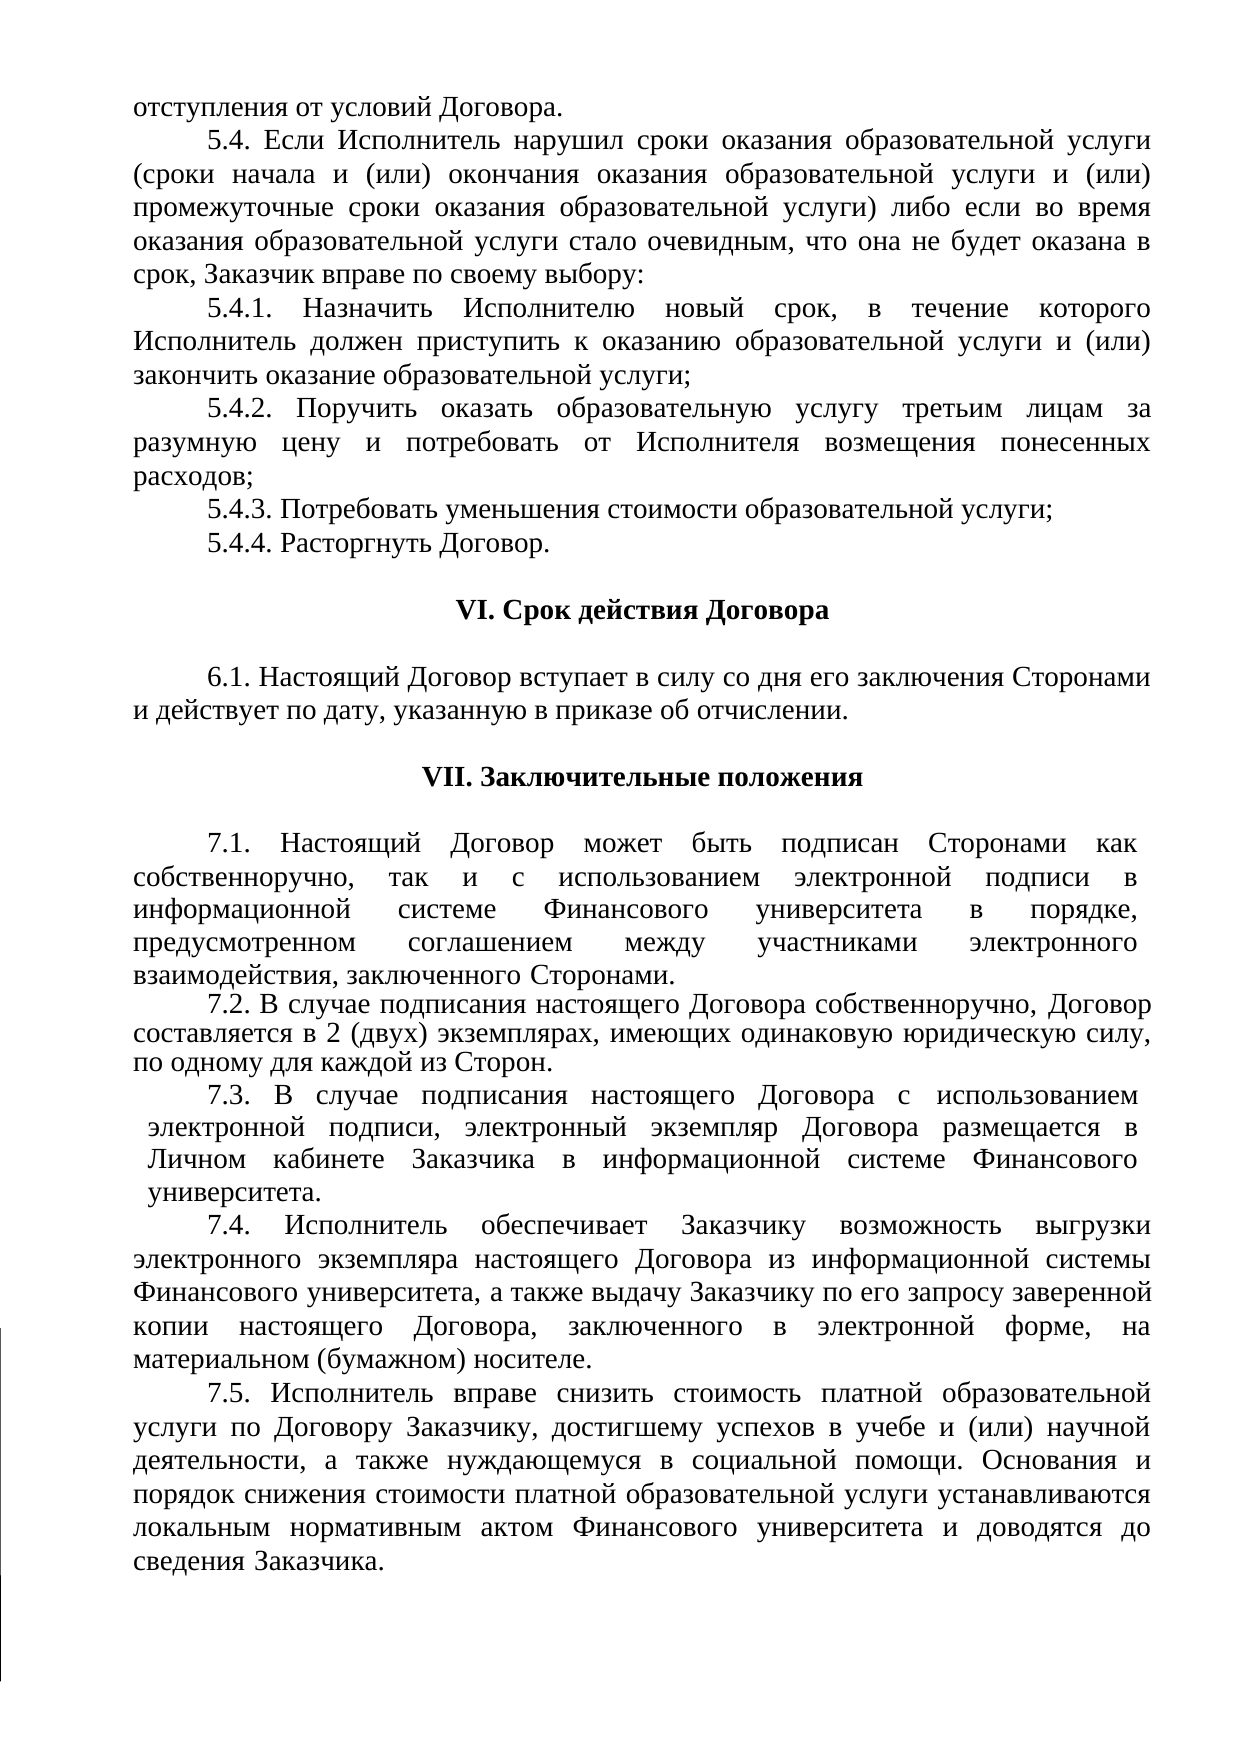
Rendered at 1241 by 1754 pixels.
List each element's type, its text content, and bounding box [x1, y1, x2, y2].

text 7.5. Исполнитель вправе снизить стоимость платной образовательной услуги по Договору Заказчику, достигшему успехов в учебе и (или) научной деятельности, а также нуждающемуся в социальной помощи. Основания и порядок снижения стоимости платной образовательной услуги устанавливаются локальным нормативным актом Финансового университета и доводятся до сведения Заказчика. [133, 1375, 1152, 1576]
list 7.3. В случае подписания настоящего Договора с использованием электронной подписи, электронный экземпляр Договора размещается в Личном кабинете Заказчика в информационной системе Финансового университета. [147, 1078, 1138, 1207]
text 5.4.1. Назначить Исполнителю новый срок, в течение которого Исполнитель должен приступить к оказанию образовательной услуги и (или) закончить оказание образовательной услуги; [133, 290, 1152, 391]
text 5.4.3. Потребовать уменьшения стоимости образовательной услуги; [133, 491, 1152, 525]
text 7.2. В случае подписания настоящего Договора собственноручно, Договор составляется в 2 (двух) экземплярах, имеющих одинаковую юридическую силу, по одному для каждой из Сторон. [133, 991, 1152, 1077]
text VII. Заключительные положения [133, 759, 1152, 793]
list 7.1. Настоящий Договор может быть подписан Сторонами как собственноручно, так и с использованием электронной подписи в информационной системе Финансового университета в порядке, предусмотренном соглашением между участниками электронного взаимодействия, заключенного Сторонами. [133, 827, 1138, 991]
text 5.4. Если Исполнитель нарушил сроки оказания образовательной услуги (сроки начала и (или) окончания оказания образовательной услуги и (или) промежуточные сроки оказания образовательной услуги) либо если во время оказания образовательной услуги стало очевидным, что она не будет оказана в срок, Заказчик вправе по своему выбору: [133, 122, 1152, 290]
text 6.1. Настоящий Договор вступает в силу со дня его заключения Сторонами и действует по дату, указанную в приказе об отчислении. [133, 659, 1152, 726]
text 7.4. Исполнитель обеспечивает Заказчику возможность выгрузки электронного экземпляра настоящего Договора из информационной системы Финансового университета, а также выдачу Заказчику по его запросу заверенной копии настоящего Договора, заключенного в электронной форме, на материальном (бумажном) носителе. [133, 1207, 1152, 1375]
text 5.4.2. Поручить оказать образовательную услугу третьим лицам за разумную цену и потребовать от Исполнителя возмещения понесенных расходов; [133, 391, 1152, 491]
text VI. Срок действия Договора [133, 592, 1152, 625]
text 5.4.4. Расторгнуть Договор. [133, 525, 1152, 558]
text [133, 89, 1152, 122]
